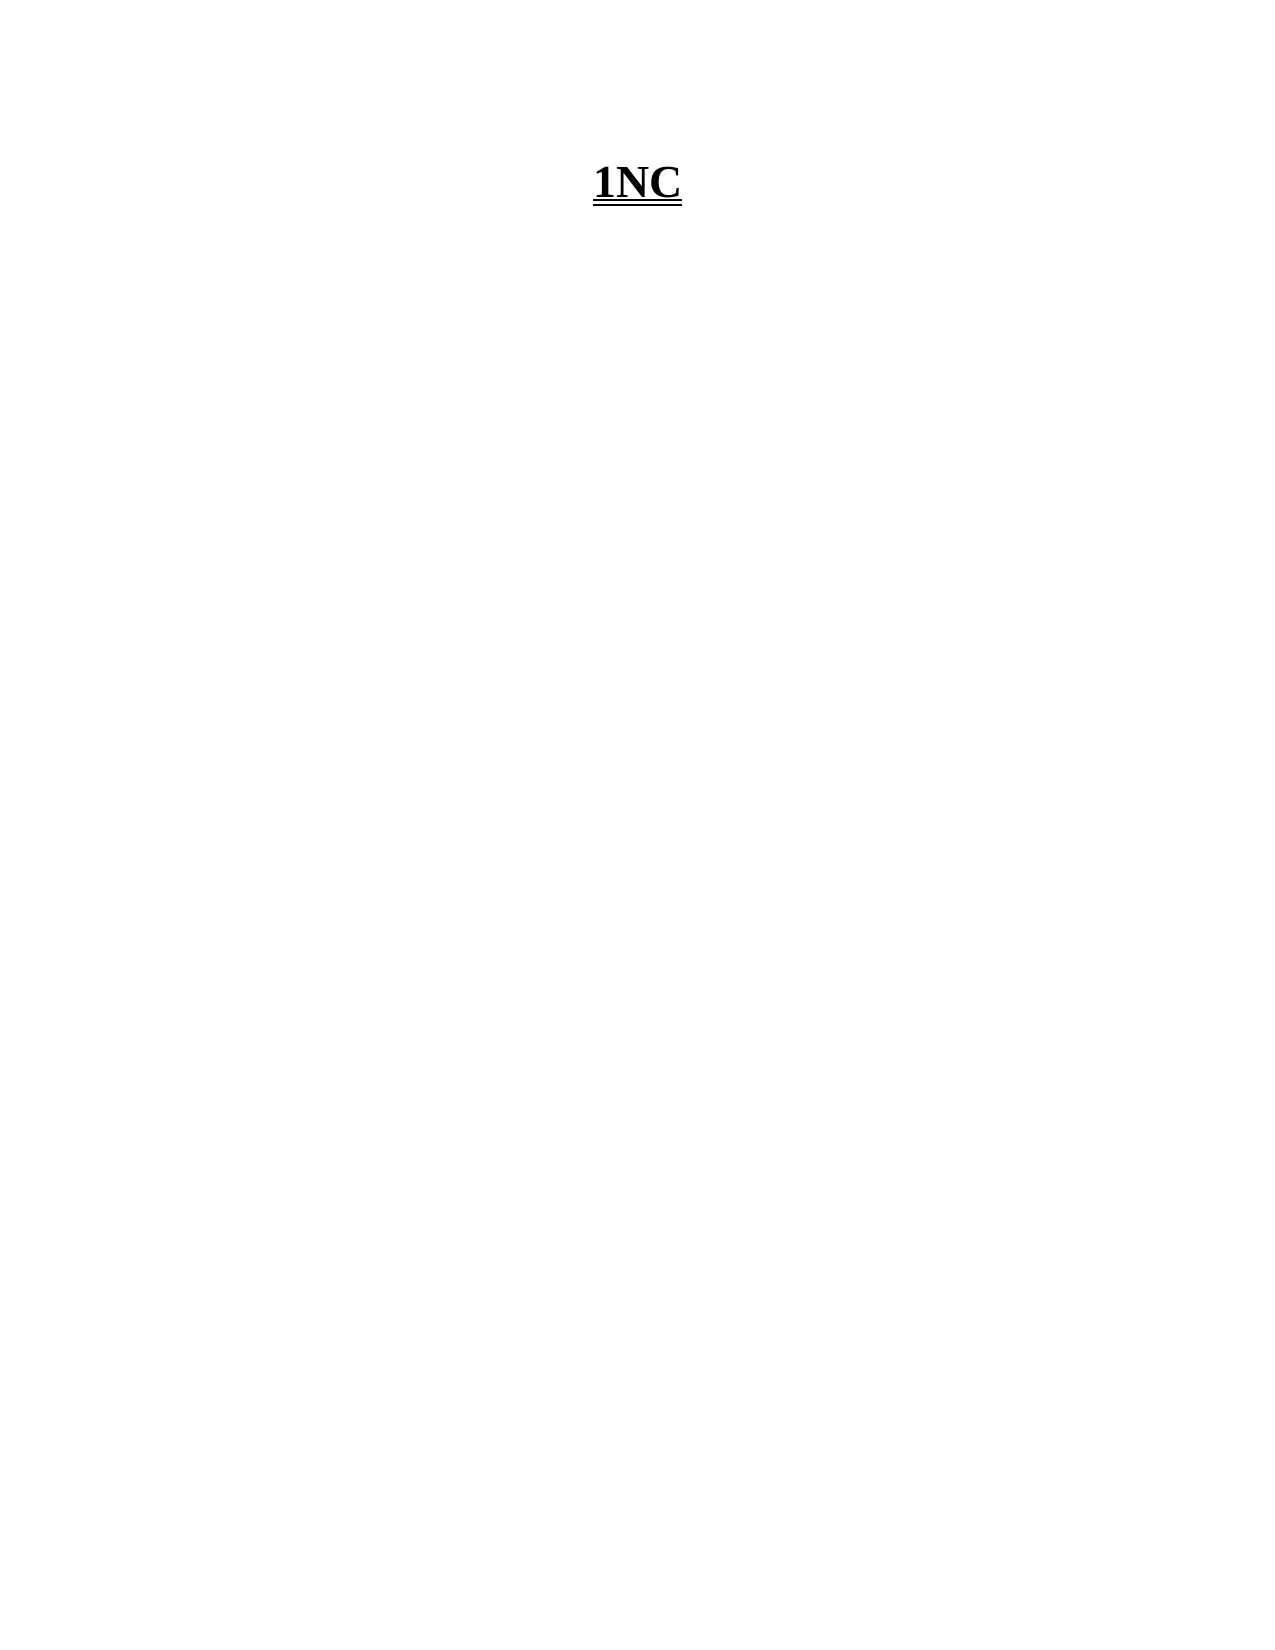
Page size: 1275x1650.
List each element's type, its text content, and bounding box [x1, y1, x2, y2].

subtitle 1NC [187, 154, 1087, 207]
